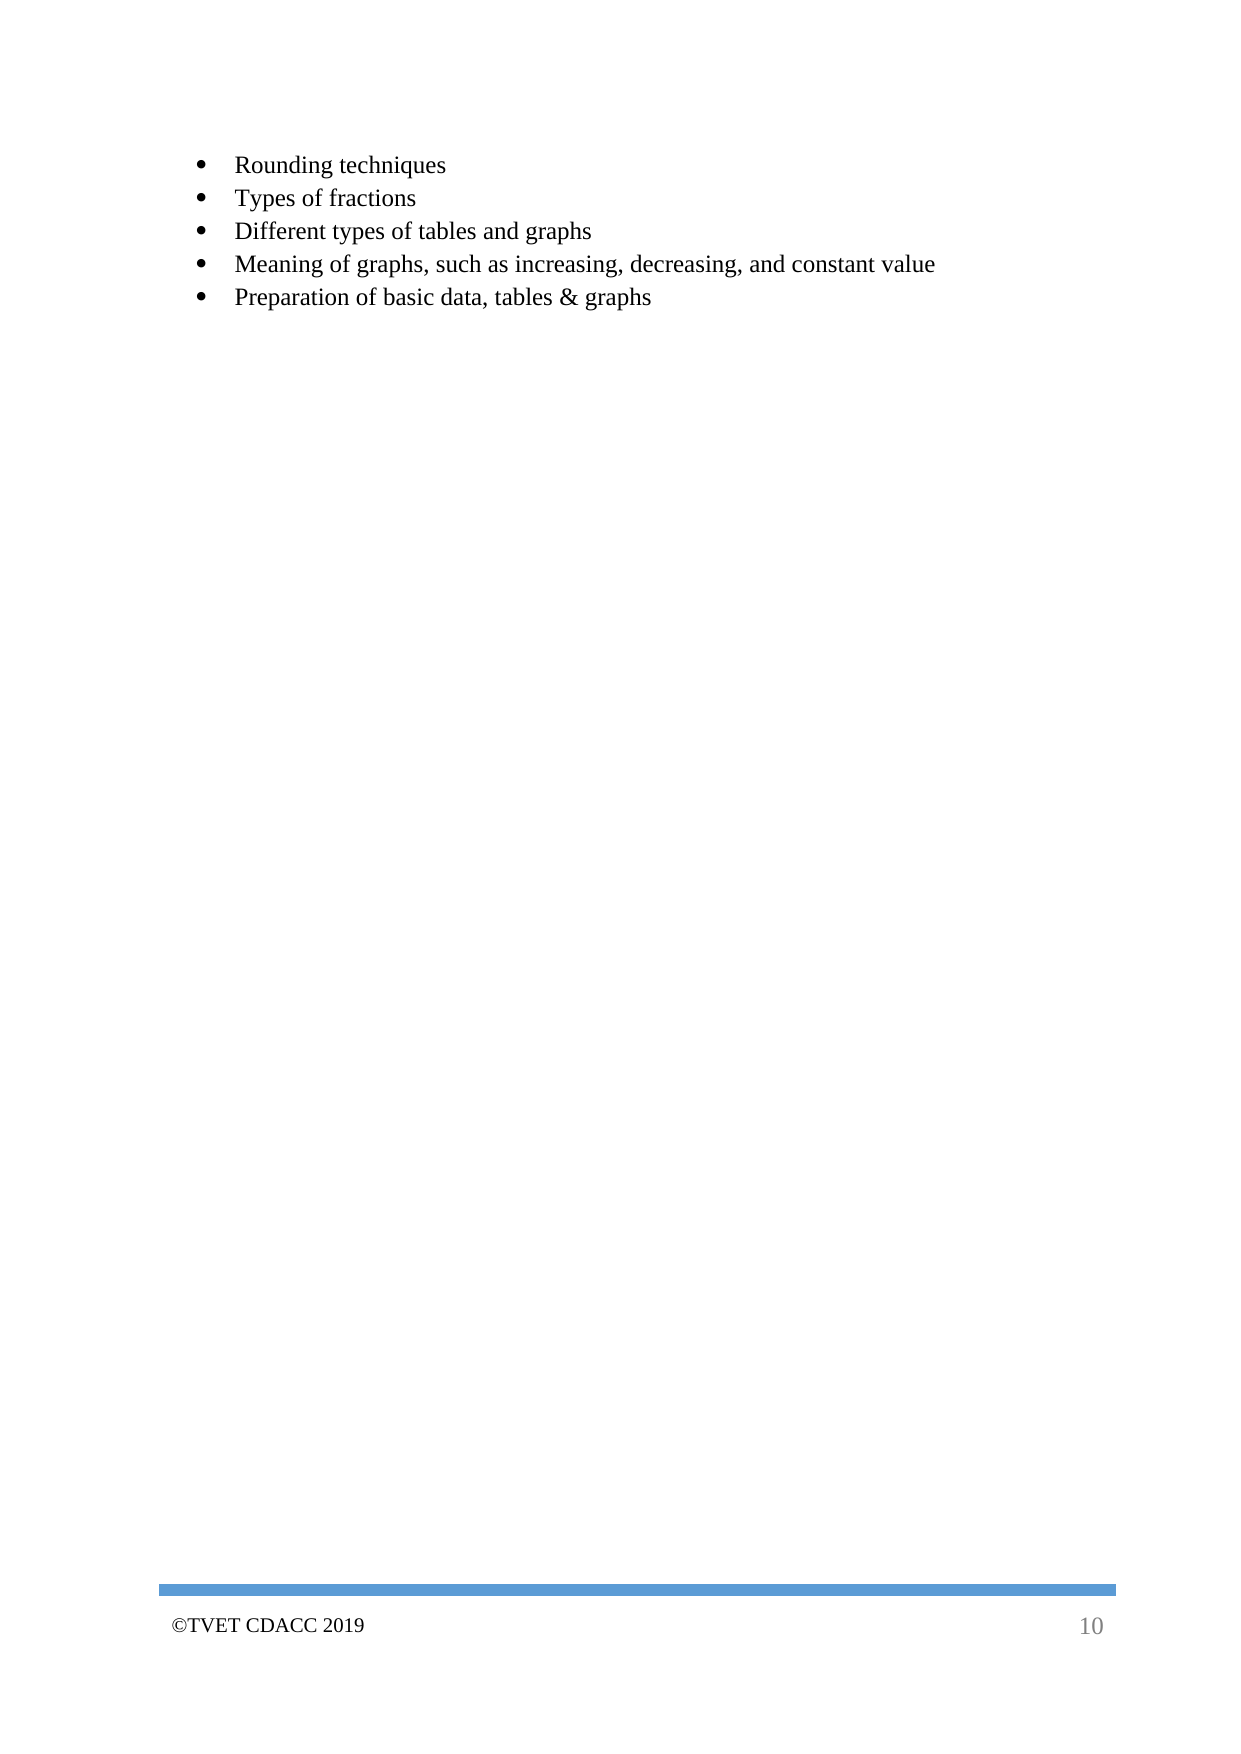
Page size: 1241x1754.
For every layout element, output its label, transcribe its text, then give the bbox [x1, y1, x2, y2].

list Preparation of basic data, tables & graphs [197, 282, 1116, 311]
list Different types of tables and graphs [197, 216, 1116, 245]
list Meaning of graphs, such as increasing, decreasing, and constant value [197, 249, 1116, 278]
list Types of fractions [197, 183, 1116, 212]
list Rounding techniques [197, 150, 1116, 179]
